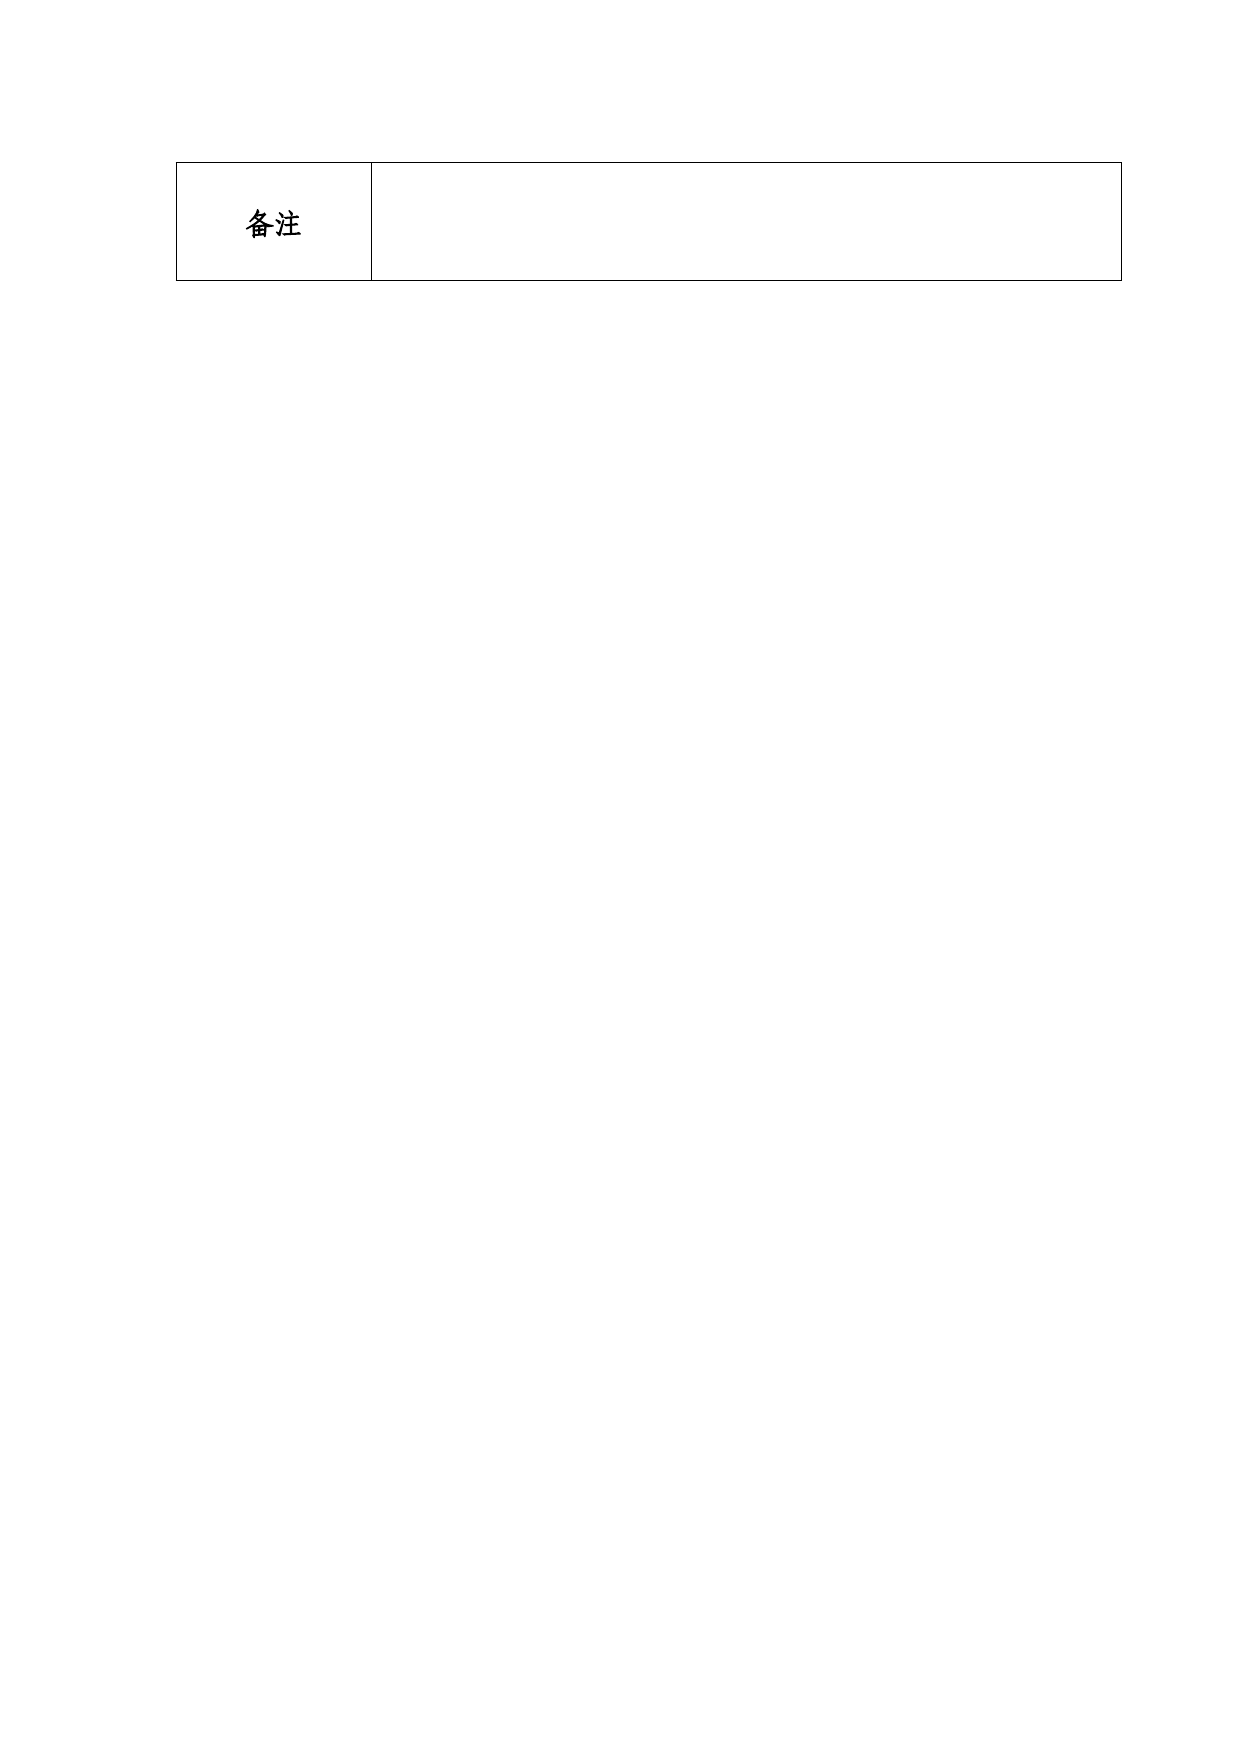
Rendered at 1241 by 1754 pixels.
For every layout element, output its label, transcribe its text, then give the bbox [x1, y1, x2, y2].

table_cell [372, 163, 1121, 280]
table_cell 备注 [177, 163, 371, 280]
